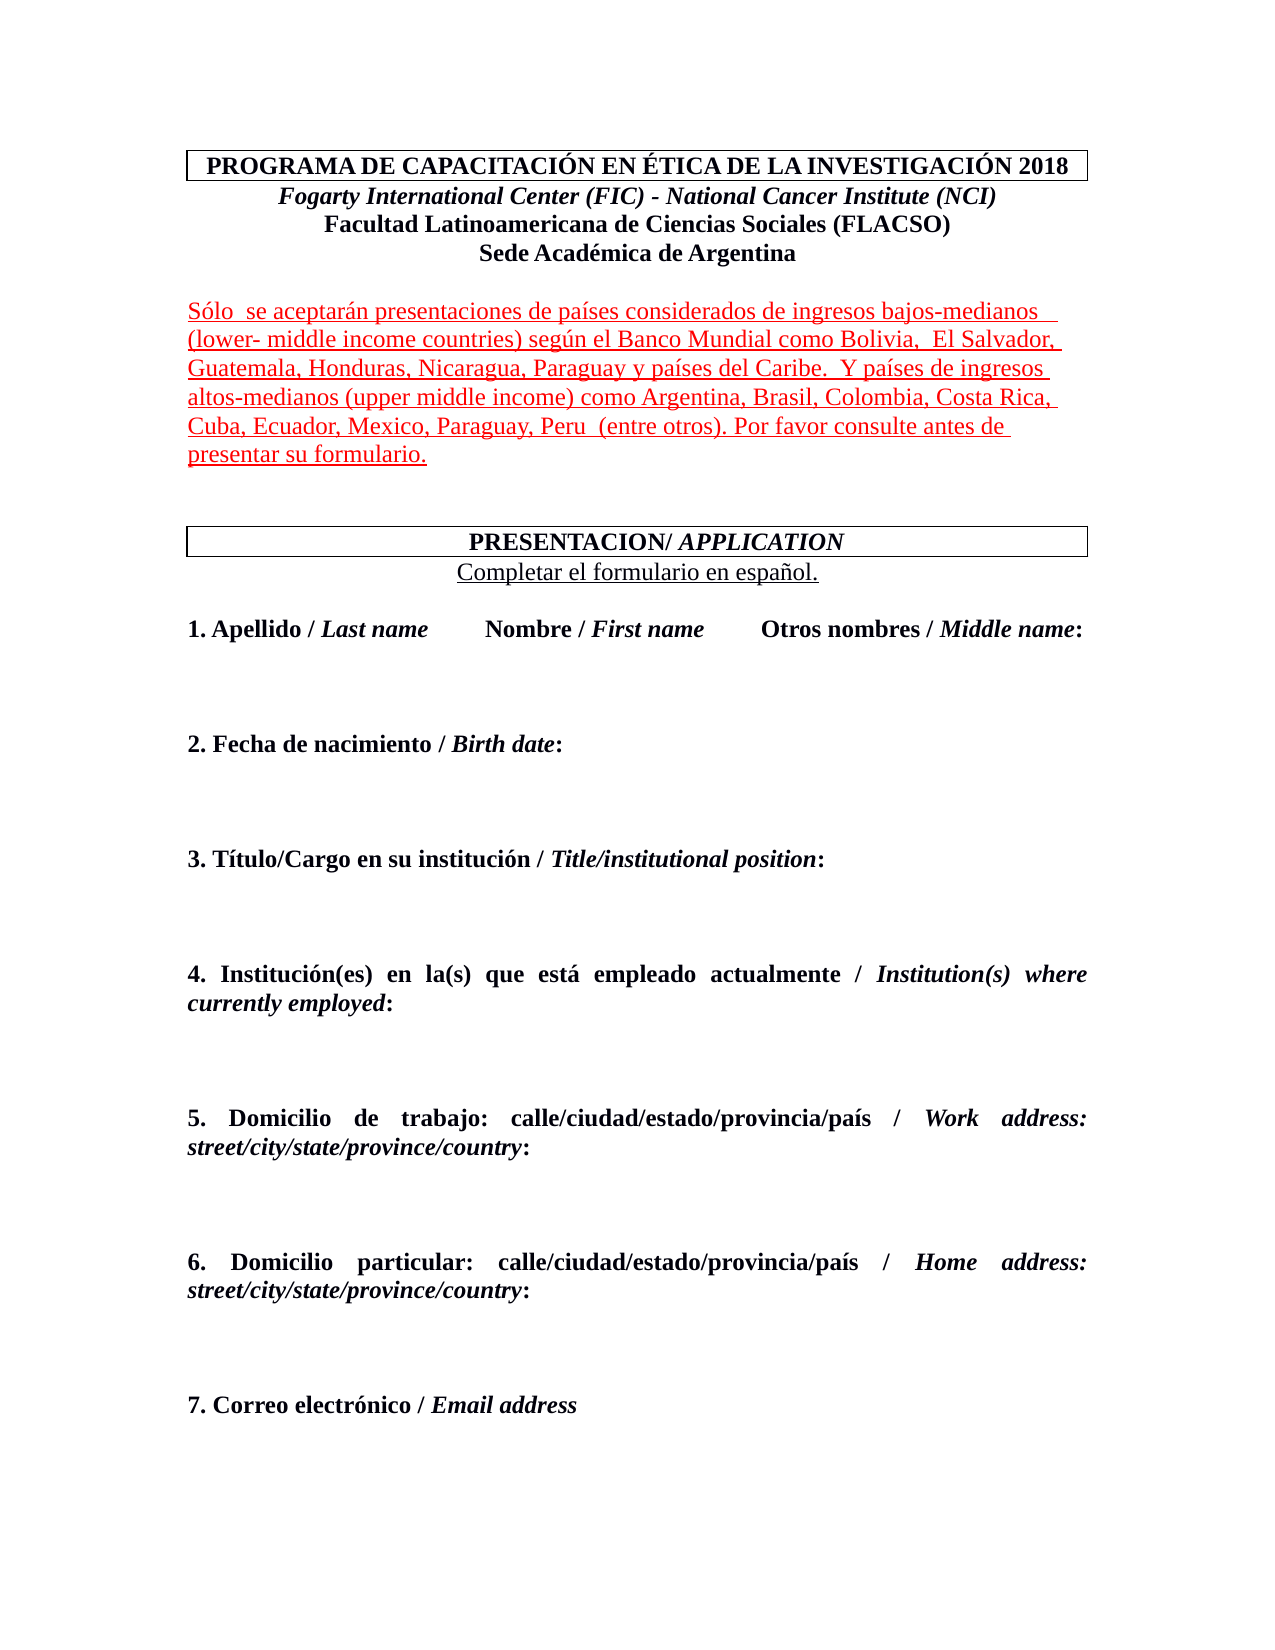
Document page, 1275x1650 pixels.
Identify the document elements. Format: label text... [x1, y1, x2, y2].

text 2. Fecha de nacimiento / Birth date: [187, 729, 1087, 758]
text 3. Título/Cargo en su institución / Title/institutional position: [187, 844, 1087, 873]
text PRESENTACION/ APPLICATION [188, 527, 1087, 556]
text PROGRAMA DE CAPACITACIÓN EN ÉTICA DE LA INVESTIGACIÓN 2018 [188, 151, 1087, 180]
text Sede Académica de Argentina [187, 238, 1087, 267]
text Fogarty International Center (FIC) - National Cancer Institute (NCI) [187, 181, 1087, 209]
text 6. Domicilio particular: calle/ciudad/estado/provincia/país / Home address: street/city/state/province/country: [187, 1247, 1087, 1304]
text 4. Institución(es) en la(s) que está empleado actualmente / Institution(s) where currently employed: [187, 959, 1087, 1017]
text Facultad Latinoamericana de Ciencias Sociales (FLACSO) [187, 209, 1087, 238]
text Sólo se aceptarán presentaciones de países considerados de ingresos bajos-medianos (lower- middle income countries) según el Banco Mundial como Bolivia, El Salvador, Guatemala, Honduras, Nicaragua, Paraguay y países del Caribe. Y países de ingresos altos-medianos (upper middle income) como Argentina, Brasil, Colombia, Costa Rica, Cuba, Ecuador, Mexico, Paraguay, Peru (entre otros). Por favor consulte antes de presentar su formulario. [187, 296, 1087, 468]
text 5. Domicilio de trabajo: calle/ciudad/estado/provincia/país / Work address: street/city/state/province/country: [187, 1103, 1087, 1160]
text 7. Correo electrónico / Email address [187, 1390, 1087, 1419]
text Completar el formulario en español. [187, 557, 1087, 585]
text 1. Apellido / Last name Nombre / First name Otros nombres / Middle name: [187, 614, 1087, 643]
